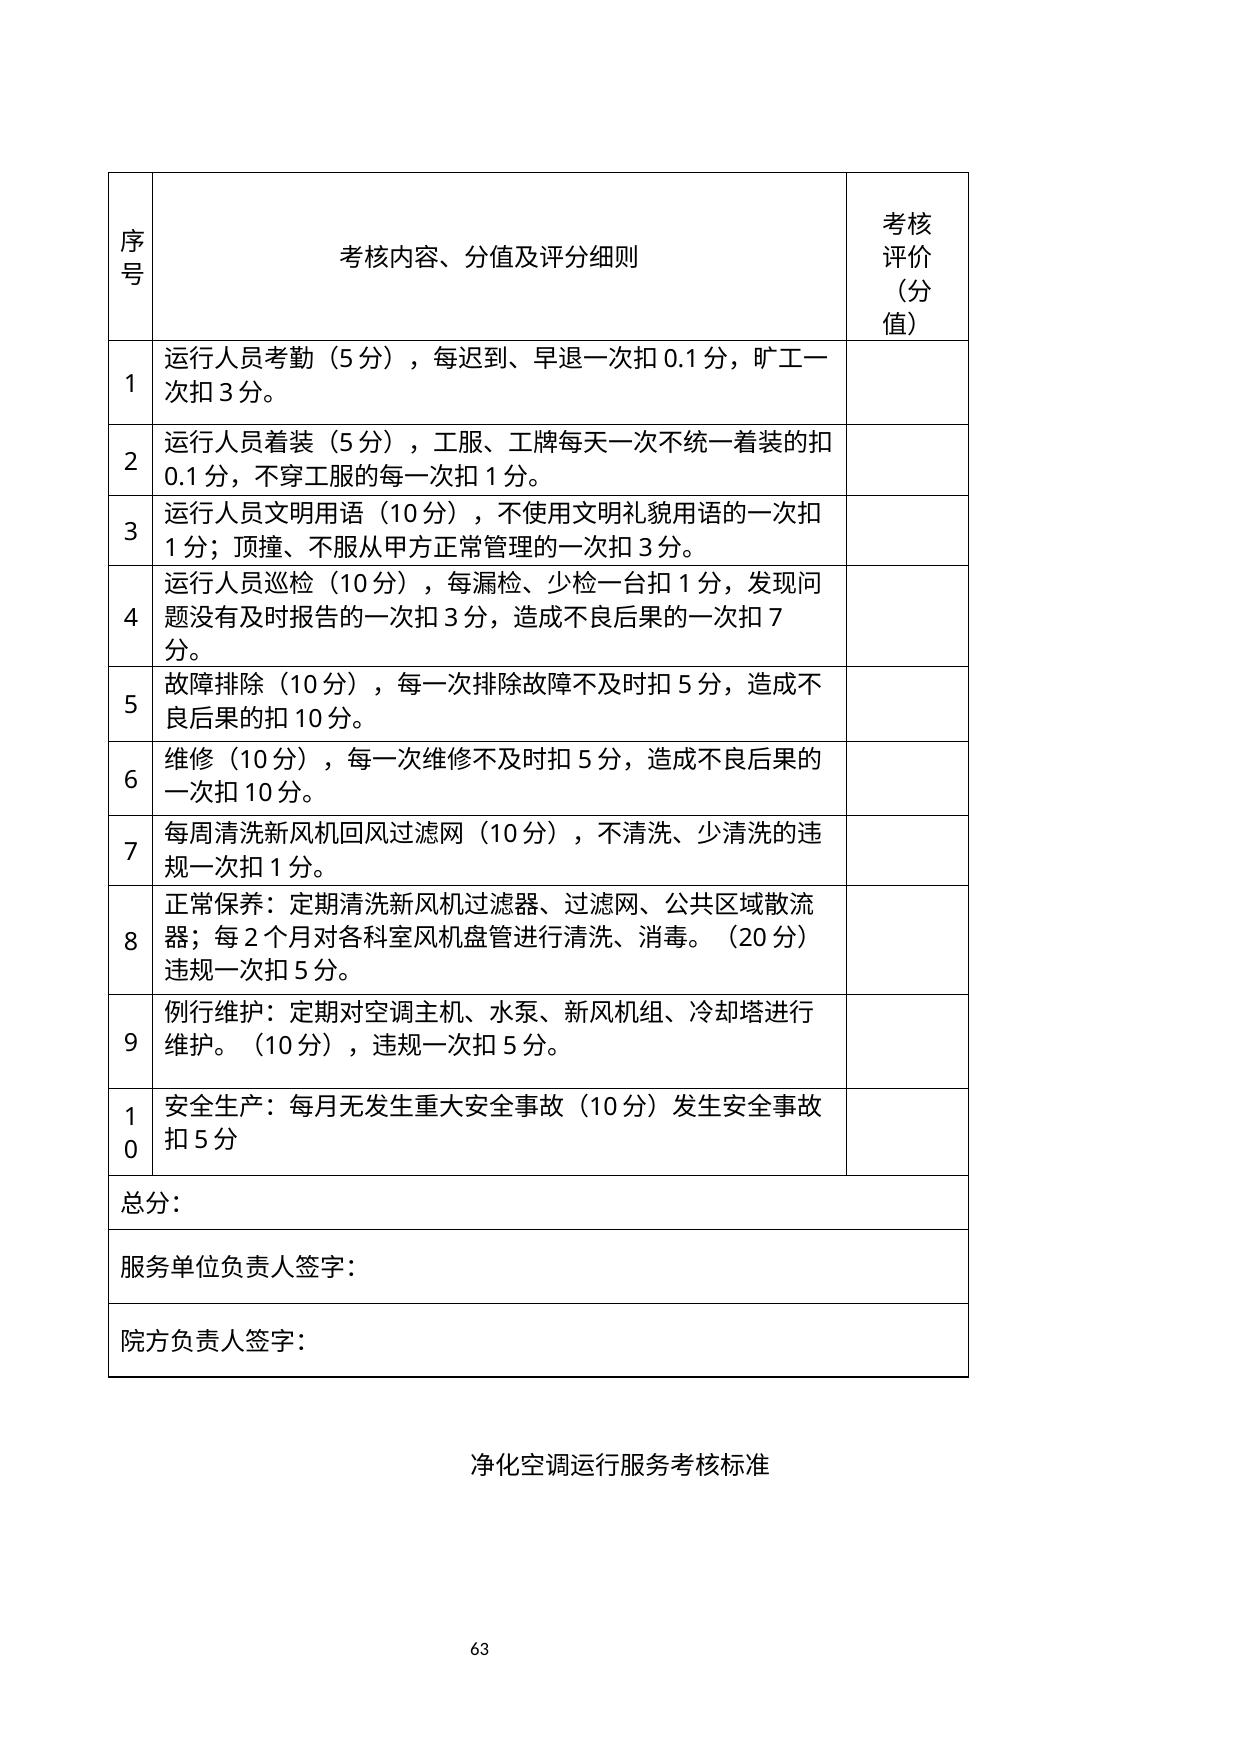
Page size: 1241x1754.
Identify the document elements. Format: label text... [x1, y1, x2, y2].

table_cell 9 [109, 995, 152, 1088]
table_cell 3 [109, 496, 152, 565]
table_cell [847, 742, 968, 815]
table_cell 8 [109, 886, 152, 994]
table_cell 6 [109, 742, 152, 815]
table_cell [847, 425, 968, 495]
table_cell 运行人员文明用语（10分），不使用文明礼貌用语的一次扣1分；顶撞、不服从甲方正常管理的一次扣3分。 [153, 496, 846, 565]
table_cell 7 [109, 816, 152, 885]
table_header 序号 [109, 173, 152, 340]
table_cell [847, 995, 968, 1088]
table_cell 每周清洗新风机回风过滤网（10分），不清洗、少清洗的违规一次扣1分。 [153, 816, 846, 885]
table_cell [847, 1089, 968, 1175]
table_cell 运行人员巡检（10分），每漏检、少检一台扣1分，发现问题没有及时报告的一次扣3分，造成不良后果的一次扣7分。 [153, 566, 846, 666]
table_cell [847, 667, 968, 741]
text 净化空调运行服务考核标准 [186, 1445, 1054, 1482]
table_header 考核内容、分值及评分细则 [153, 173, 846, 340]
table_cell [847, 816, 968, 885]
table_cell [847, 566, 968, 666]
table_cell 10 [109, 1089, 152, 1175]
table_header 考核评价（分值） [847, 173, 968, 340]
table_cell 4 [109, 566, 152, 666]
table_cell 维修（10分），每一次维修不及时扣5分，造成不良后果的一次扣10分。 [153, 742, 846, 815]
table_cell 总分： [109, 1176, 968, 1229]
table_cell 1 [109, 341, 152, 424]
table_cell 5 [109, 667, 152, 741]
table_cell [847, 886, 968, 994]
table_cell 2 [109, 425, 152, 495]
table_cell 运行人员考勤（5分），每迟到、早退一次扣0.1分，旷工一次扣3分。 [153, 341, 846, 424]
table_cell 正常保养：定期清洗新风机过滤器、过滤网、公共区域散流器；每2个月对各科室风机盘管进行清洗、消毒。（20分）违规一次扣5分。 [153, 886, 846, 994]
table_cell 安全生产：每月无发生重大安全事故（10分）发生安全事故扣5分 [153, 1089, 846, 1175]
table_cell 故障排除（10分），每一次排除故障不及时扣5分，造成不良后果的扣10分。 [153, 667, 846, 741]
table_cell 服务单位负责人签字： [109, 1230, 968, 1302]
table_cell [847, 341, 968, 424]
table_cell [847, 496, 968, 565]
table_cell 运行人员着装（5分），工服、工牌每天一次不统一着装的扣0.1分，不穿工服的每一次扣1分。 [153, 425, 846, 495]
table_cell 例行维护：定期对空调主机、水泵、新风机组、冷却塔进行维护。（10分），违规一次扣5分。 [153, 995, 846, 1088]
table_cell 院方负责人签字： [109, 1304, 968, 1376]
